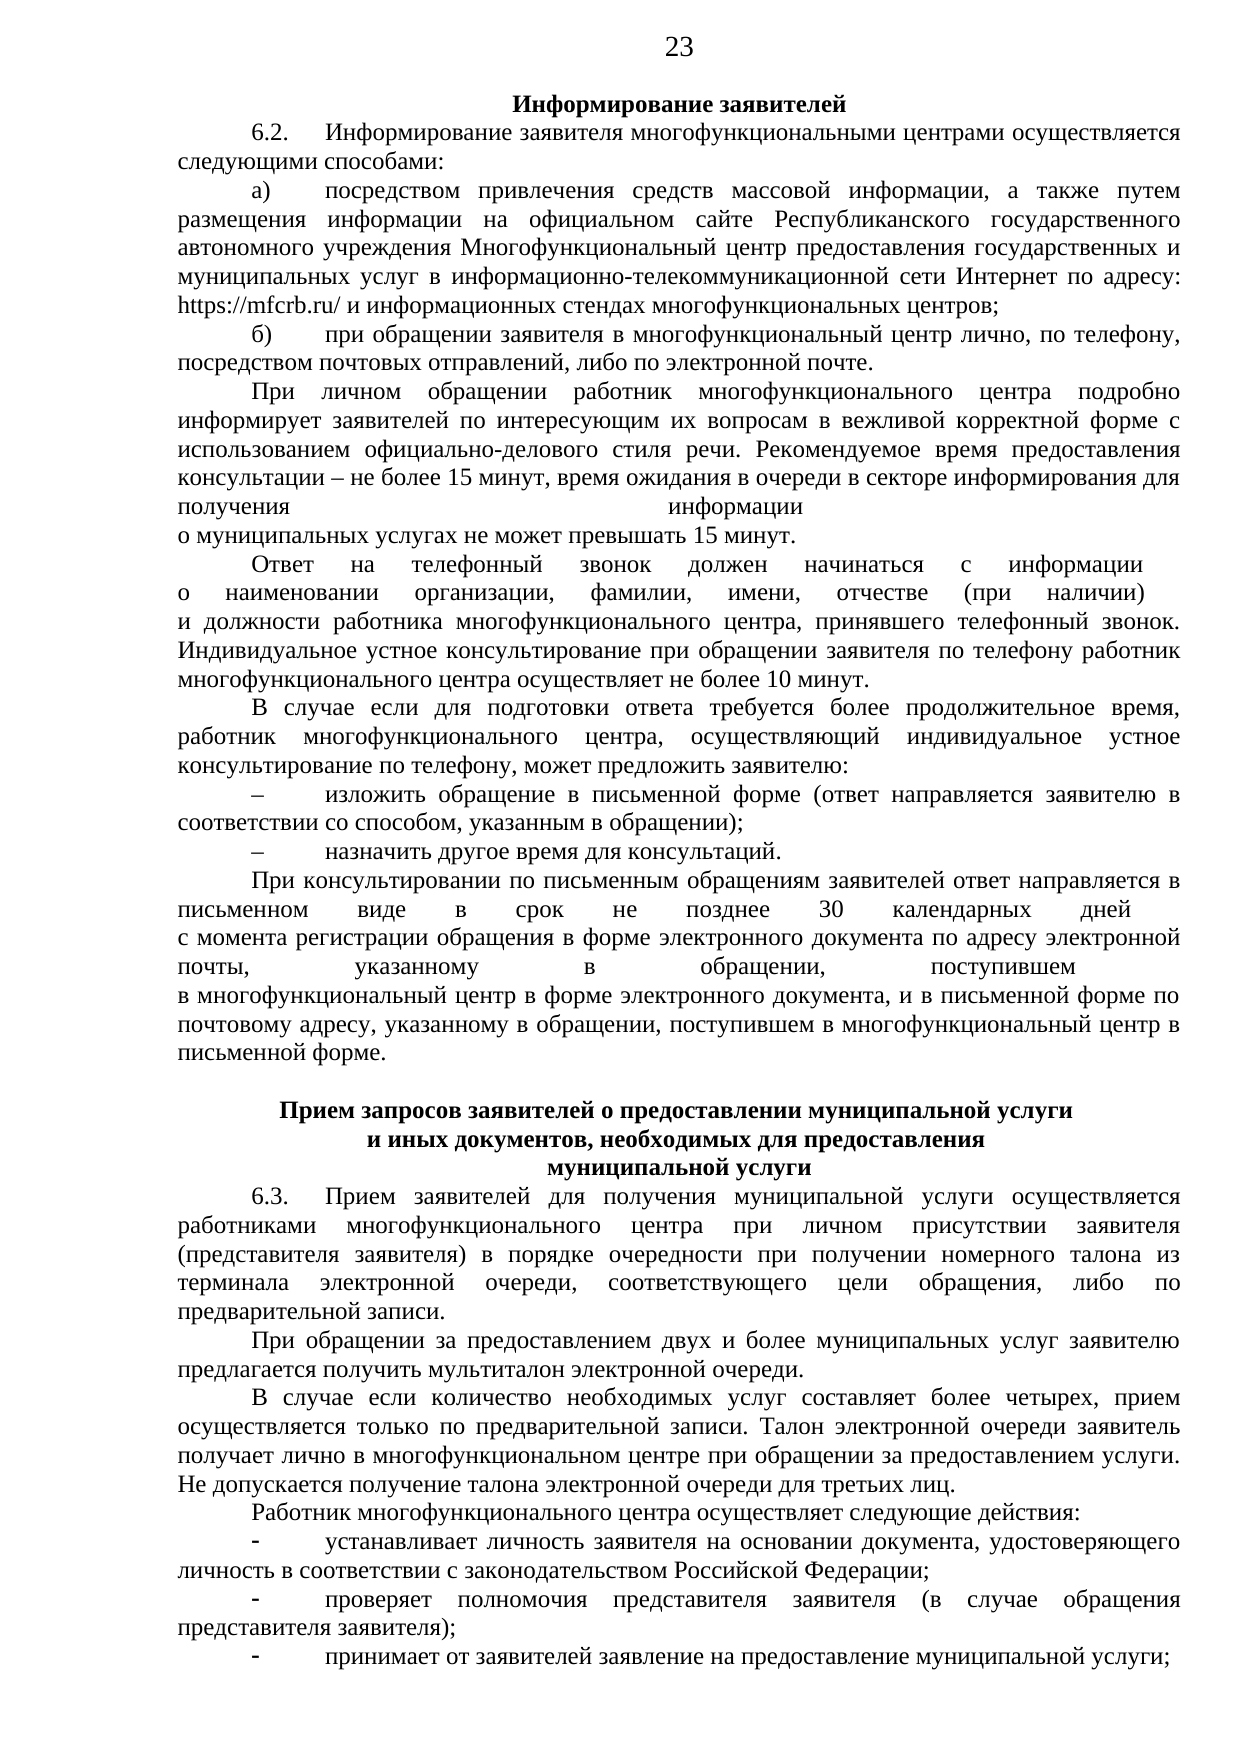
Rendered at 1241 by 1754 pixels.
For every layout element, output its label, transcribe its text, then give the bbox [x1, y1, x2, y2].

list изложить обращение в письменной форме (ответ направляется заявителю в соответствии со способом, указанным в обращении); [177, 779, 1181, 836]
list при обращении заявителя в многофункциональный центр лично, по телефону, посредством почтовых отправлений, либо по электронной почте. [177, 319, 1181, 376]
text Прием запросов заявителей о предоставлении муниципальной услуги и иных документов, необходимых для предоставления муниципальной услуги [177, 1095, 1181, 1181]
list устанавливает личность заявителя на основании документа, удостоверяющего личность в соответствии с законодательством Российской Федерации; [177, 1526, 1181, 1584]
list Информирование заявителя многофункциональными центрами осуществляется следующими способами: [177, 117, 1181, 175]
text В случае если количество необходимых услуг составляет более четырех, прием осуществляется только по предварительной записи. Талон электронной очереди заявитель получает лично в многофункциональном центре при обращении за предоставлением услуги. Не допускается получение талона электронной очереди для третьих лиц. [177, 1382, 1181, 1497]
text При личном обращении работник многофункционального центра подробно информирует заявителей по интересующим их вопросам в вежливой корректной форме с использованием официально-делового стиля речи. Рекомендуемое время предоставления консультации – не более 15 минут, время ожидания в очереди в секторе информирования для получения информации о муниципальных услугах не может превышать 15 минут. [177, 376, 1181, 549]
text В случае если для подготовки ответа требуется более продолжительное время, работник многофункционального центра, осуществляющий индивидуальное устное консультирование по телефону, может предложить заявителю: [177, 692, 1181, 779]
list посредством привлечения средств массовой информации, а также путем размещения информации на официальном сайте Республиканского государственного автономного учреждения Многофункциональный центр предоставления государственных и муниципальных услуг в информационно-телекоммуникационной сети Интернет по адресу: https://mfcrb.ru/ и информационных стендах многофункциональных центров; [177, 175, 1181, 319]
list Прием заявителей для получения муниципальной услуги осуществляется работниками многофункционального центра при личном присутствии заявителя (представителя заявителя) в порядке очередности при получении номерного талона из терминала электронной очереди, соответствующего цели обращения, либо по предварительной записи. [177, 1181, 1181, 1325]
text Работник многофункционального центра осуществляет следующие действия: [177, 1497, 1181, 1526]
list принимает от заявителей заявление на предоставление муниципальной услуги; [177, 1641, 1181, 1670]
text При консультировании по письменным обращениям заявителей ответ направляется в письменном виде в срок не позднее 30 календарных дней с момента регистрации обращения в форме электронного документа по адресу электронной почты, указанному в обращении, поступившем в многофункциональный центр в форме электронного документа, и в письменной форме по почтовому адресу, указанному в обращении, поступившем в многофункциональный центр в письменной форме. [177, 865, 1181, 1066]
list назначить другое время для консультаций. [177, 836, 1181, 865]
text При обращении за предоставлением двух и более муниципальных услуг заявителю предлагается получить мультиталон электронной очереди. [177, 1325, 1181, 1382]
text Ответ на телефонный звонок должен начинаться с информации о наименовании организации, фамилии, имени, отчестве (при наличии) и должности работника многофункционального центра, принявшего телефонный звонок. Индивидуальное устное консультирование при обращении заявителя по телефону работник многофункционального центра осуществляет не более 10 минут. [177, 549, 1181, 692]
list проверяет полномочия представителя заявителя (в случае обращения представителя заявителя); [177, 1584, 1181, 1641]
text Информирование заявителей [177, 89, 1181, 117]
